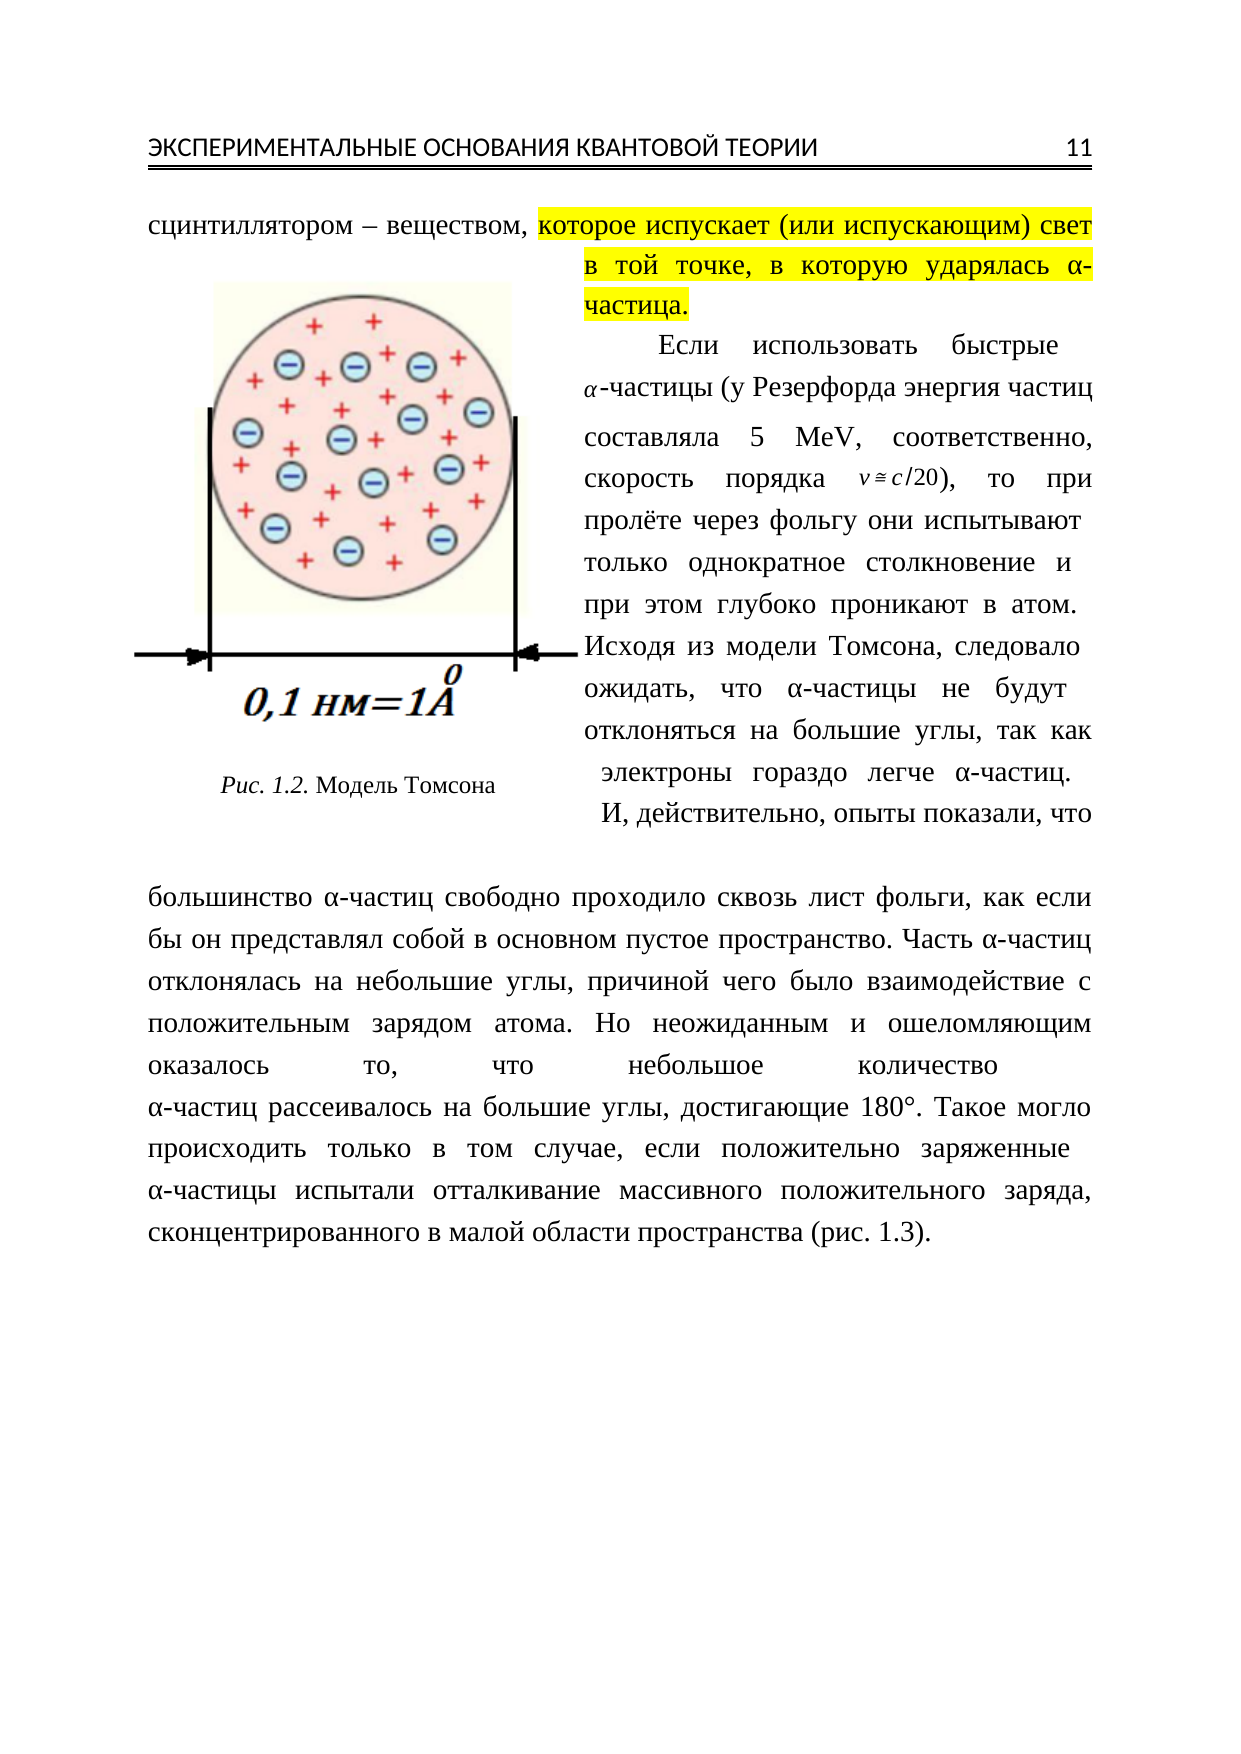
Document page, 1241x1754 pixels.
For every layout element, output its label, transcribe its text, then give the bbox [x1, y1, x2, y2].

picture [133, 274, 584, 729]
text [148, 207, 1092, 274]
text Если использовать быстрые -частицы (у Резерфорда энергия частиц составляла 5 МeV, соответственно, скорость порядка ), то при пролёте через фольгу они испытывают только однократное столкновение и при этом глубоко проникают в атом. Исходя из модели Томсона, следовало ожидать, что α-частицы не будут отклоняться на большие углы, так как электроны гораздо легче α-частиц. И, действительно, опыты показали, что большинство α-частиц свободно проходило сквозь лист фольги, как если бы он представлял собой в основном пустое пространство. Часть α-частиц отклонялась на небольшие углы, причиной чего было взаимодействие с положительным зарядом атома. Но неожиданным и ошеломляющим оказалось то, что небольшое количество α-частиц рассеивалось на большие углы, достигающие 180°. Такое могло происходить только в том случае, если положительно заряженные α-частицы испытали отталкивание массивного положительного заряда, сконцентрированного в малой области пространства (рис. 1.3). [148, 327, 1092, 1248]
